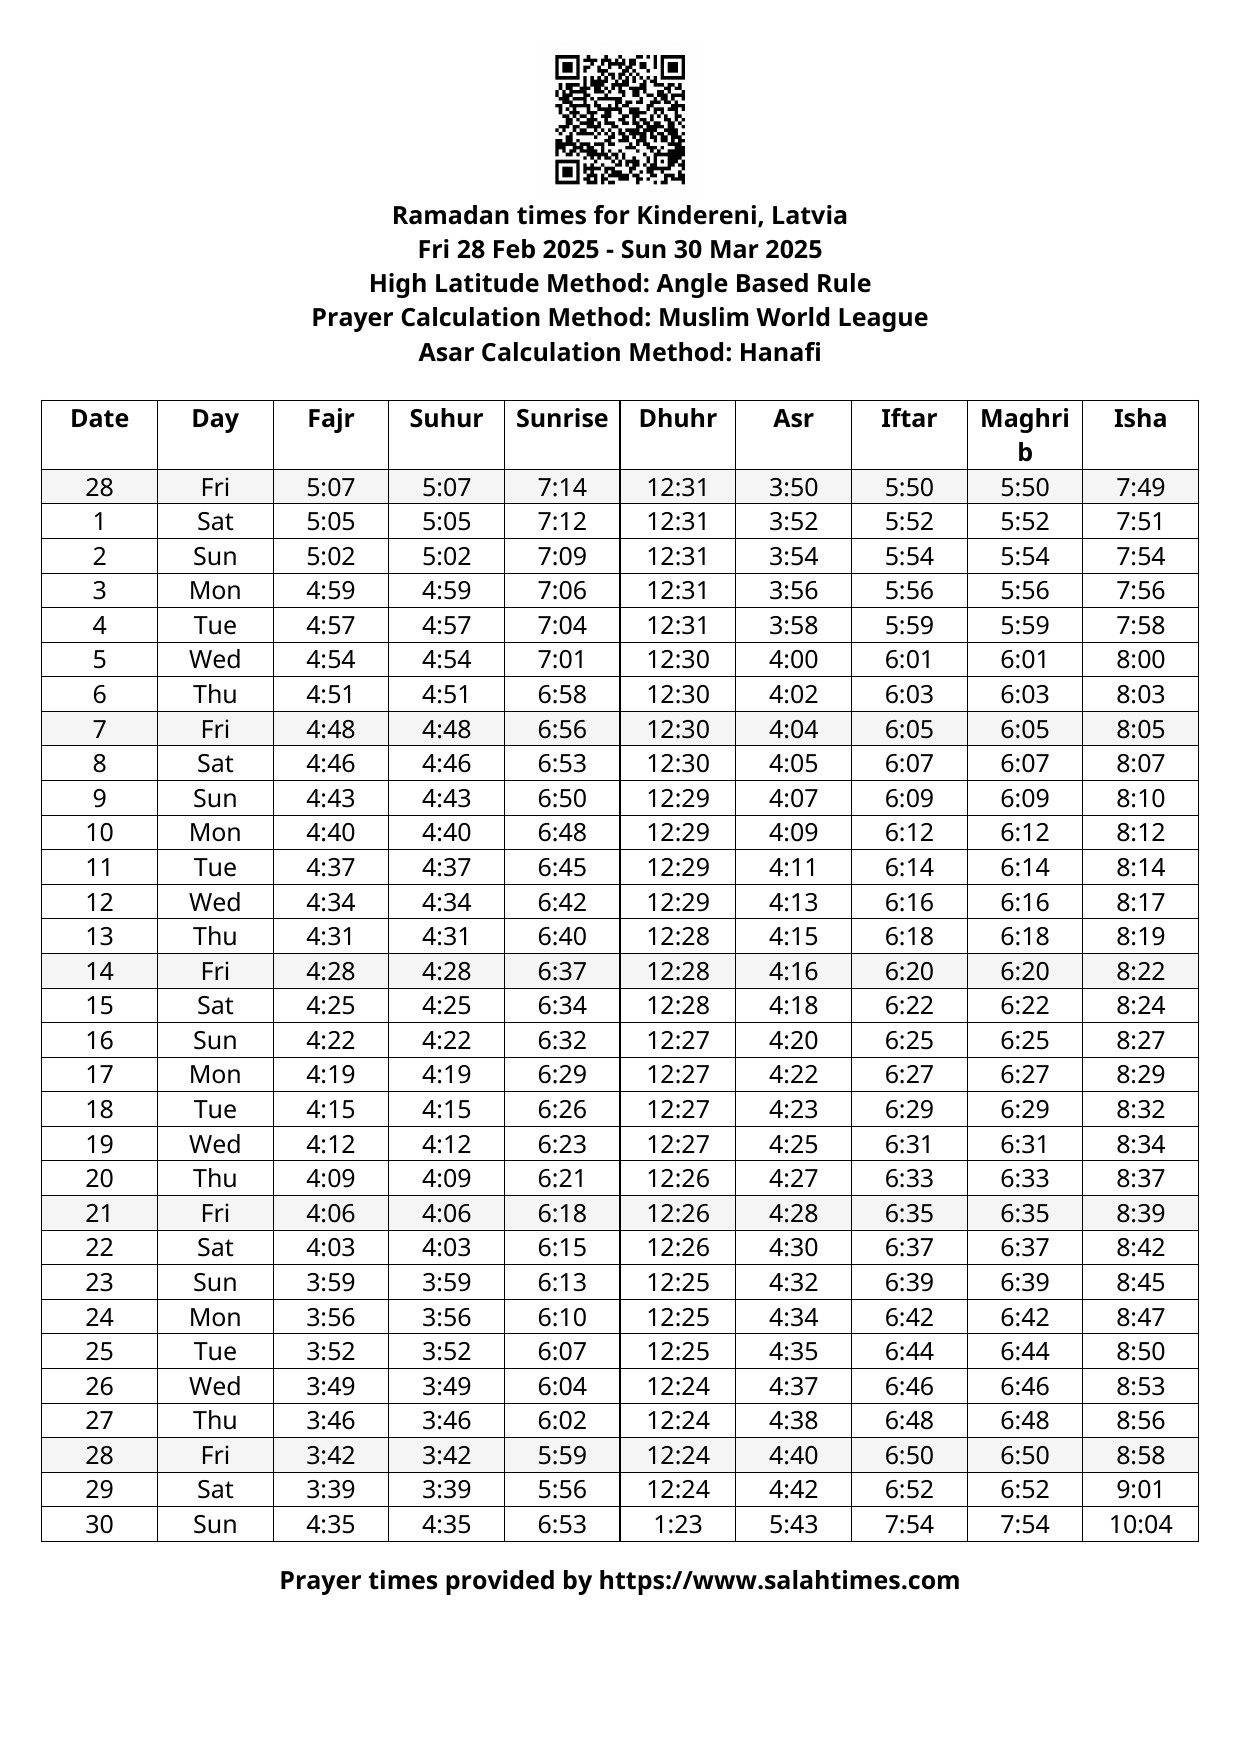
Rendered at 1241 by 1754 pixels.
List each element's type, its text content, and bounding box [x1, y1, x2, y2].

table_cell 6:45 [505, 850, 619, 884]
table_cell 6:01 [852, 643, 967, 676]
table_cell 3:42 [274, 1438, 388, 1472]
table_cell 6:05 [852, 712, 967, 745]
table_cell Thu [158, 677, 273, 711]
table_cell 12 [42, 885, 157, 918]
table_cell 6:35 [968, 1196, 1082, 1229]
table_cell Sat [158, 1473, 273, 1506]
table_cell 5:07 [274, 470, 388, 503]
table_cell 12:26 [621, 1231, 735, 1264]
table_header Suhur [389, 401, 504, 469]
table_cell 6:12 [852, 816, 967, 849]
table_cell 7:09 [505, 539, 619, 572]
table_cell 3:46 [389, 1404, 504, 1437]
table_cell 6:03 [968, 677, 1082, 711]
table_cell 6:09 [968, 781, 1082, 814]
table_cell 6 [42, 677, 157, 711]
table_cell 12:28 [621, 954, 735, 987]
table_cell 12:28 [621, 919, 735, 953]
table_cell 6:52 [968, 1473, 1082, 1506]
table_cell 6:29 [852, 1092, 967, 1126]
table_cell Fri [158, 1438, 273, 1472]
table_cell 12:30 [621, 712, 735, 745]
table_cell 4:35 [736, 1334, 851, 1368]
table_cell 4:15 [389, 1092, 504, 1126]
table_cell 4:06 [274, 1196, 388, 1229]
table_header Asr [736, 401, 851, 469]
table_cell 4:43 [389, 781, 504, 814]
table_cell Sun [158, 1265, 273, 1299]
table_cell 3:56 [389, 1300, 504, 1333]
table_cell 12:31 [621, 539, 735, 572]
table_cell 21 [42, 1196, 157, 1229]
table_cell 4:13 [736, 885, 851, 918]
table_cell 4:30 [736, 1231, 851, 1264]
table_cell 5:52 [968, 504, 1082, 538]
table_cell 6:18 [968, 919, 1082, 953]
table_cell 5:56 [852, 574, 967, 607]
table_cell Sun [158, 1507, 273, 1541]
table_cell 8:10 [1083, 781, 1198, 814]
table_cell 6:22 [852, 989, 967, 1022]
table_cell 6:50 [968, 1438, 1082, 1472]
table_cell 8:12 [1083, 816, 1198, 849]
table_cell 12:31 [621, 608, 735, 642]
table_cell Thu [158, 1404, 273, 1437]
table_cell Wed [158, 643, 273, 676]
table_cell 3:54 [736, 539, 851, 572]
table_cell 4:34 [389, 885, 504, 918]
table_cell 5 [42, 643, 157, 676]
table_cell 3:58 [736, 608, 851, 642]
table_cell 12:25 [621, 1334, 735, 1368]
table_cell 4:54 [389, 643, 504, 676]
table_cell 3:52 [736, 504, 851, 538]
table_cell 12:24 [621, 1369, 735, 1402]
table_cell 8:47 [1083, 1300, 1198, 1333]
table_cell 3:56 [274, 1300, 388, 1333]
table_cell 6:50 [505, 781, 619, 814]
table_cell 12:30 [621, 643, 735, 676]
table_cell 12:29 [621, 781, 735, 814]
table_cell 29 [42, 1473, 157, 1506]
table_cell 6:48 [968, 1404, 1082, 1437]
table_cell 7:56 [1083, 574, 1198, 607]
table_cell 4:15 [736, 919, 851, 953]
table_cell 12:29 [621, 816, 735, 849]
text Prayer Calculation Method: Muslim World League [42, 300, 1198, 334]
table_cell 4:34 [274, 885, 388, 918]
table_cell Fri [158, 470, 273, 503]
table_cell 4:35 [389, 1507, 504, 1541]
table_cell 6:46 [968, 1369, 1082, 1402]
table_cell Tue [158, 1092, 273, 1126]
table_cell 8:50 [1083, 1334, 1198, 1368]
table_cell 4:11 [736, 850, 851, 884]
table_cell 15 [42, 989, 157, 1022]
table_cell Sat [158, 989, 273, 1022]
table_cell 8:56 [1083, 1404, 1198, 1437]
table_cell 6:23 [505, 1127, 619, 1160]
table_cell 30 [42, 1507, 157, 1541]
table_cell 4:23 [736, 1092, 851, 1126]
table_cell 8:53 [1083, 1369, 1198, 1402]
table_cell 1:23 [621, 1507, 735, 1541]
table_cell 12:25 [621, 1265, 735, 1299]
table_cell 4:09 [274, 1161, 388, 1195]
table_cell 6:29 [505, 1058, 619, 1091]
table_cell 4:22 [389, 1023, 504, 1057]
table_cell 6:01 [968, 643, 1082, 676]
table_cell 6:25 [968, 1023, 1082, 1057]
table_cell 6:14 [968, 850, 1082, 884]
table_cell 18 [42, 1092, 157, 1126]
table_cell 7:54 [852, 1507, 967, 1541]
table_cell 4:40 [389, 816, 504, 849]
table_cell 4:38 [736, 1404, 851, 1437]
table_cell 8:22 [1083, 954, 1198, 987]
table_cell 5:50 [968, 470, 1082, 503]
table_cell 6:44 [968, 1334, 1082, 1368]
table_cell 5:52 [852, 504, 967, 538]
table_cell 4:59 [389, 574, 504, 607]
table_cell 5:02 [274, 539, 388, 572]
table_cell 7:12 [505, 504, 619, 538]
table_cell 6:58 [505, 677, 619, 711]
table_cell Fri [158, 712, 273, 745]
table_cell 12:31 [621, 574, 735, 607]
table_cell 8:19 [1083, 919, 1198, 953]
text Asar Calculation Method: Hanafi [42, 334, 1198, 368]
table_cell 6:18 [505, 1196, 619, 1229]
table_cell 10:04 [1083, 1507, 1198, 1541]
table_cell 6:35 [852, 1196, 967, 1229]
table_cell Mon [158, 1058, 273, 1091]
table_cell 4:03 [389, 1231, 504, 1264]
table_cell 6:31 [968, 1127, 1082, 1160]
table_cell Fri [158, 1196, 273, 1229]
table_cell 5:07 [389, 470, 504, 503]
table_cell 8:27 [1083, 1023, 1198, 1057]
table_cell 6:37 [968, 1231, 1082, 1264]
table_cell 12:26 [621, 1196, 735, 1229]
table_cell 5:54 [852, 539, 967, 572]
table_cell 8:00 [1083, 643, 1198, 676]
table_cell 12:25 [621, 1300, 735, 1333]
table_cell 6:42 [968, 1300, 1082, 1333]
table_cell 3:46 [274, 1404, 388, 1437]
table_cell 3:49 [389, 1369, 504, 1402]
table_cell 7:01 [505, 643, 619, 676]
table_cell 4:05 [736, 746, 851, 780]
table_cell 4:04 [736, 712, 851, 745]
table_cell Sun [158, 539, 273, 572]
table_cell Tue [158, 1334, 273, 1368]
table_cell 28 [42, 470, 157, 503]
text Prayer times provided by https://www.salahtimes.com [42, 1563, 1198, 1597]
table_cell 12:27 [621, 1023, 735, 1057]
picture [542, 41, 699, 198]
table_cell 4:07 [736, 781, 851, 814]
table_cell 4:42 [736, 1473, 851, 1506]
table_cell 12:31 [621, 470, 735, 503]
text Ramadan times for Kindereni, Latvia [42, 198, 1198, 232]
table_cell 6:42 [852, 1300, 967, 1333]
table_cell 6:07 [968, 746, 1082, 780]
table_cell 4:40 [274, 816, 388, 849]
table_cell 6:02 [505, 1404, 619, 1437]
table_cell 6:29 [968, 1092, 1082, 1126]
table_cell Fri [158, 954, 273, 987]
table_cell 8:58 [1083, 1438, 1198, 1472]
table_cell 6:09 [852, 781, 967, 814]
table_cell 6:05 [968, 712, 1082, 745]
table_cell Sat [158, 746, 273, 780]
table_cell 3:39 [274, 1473, 388, 1506]
table_cell 8:17 [1083, 885, 1198, 918]
table_cell 8:07 [1083, 746, 1198, 780]
table_cell 9:01 [1083, 1473, 1198, 1506]
table_cell 8:14 [1083, 850, 1198, 884]
table_cell 3:59 [274, 1265, 388, 1299]
table_cell 6:13 [505, 1265, 619, 1299]
table_cell 4:18 [736, 989, 851, 1022]
table_cell 12:27 [621, 1092, 735, 1126]
table_cell 4:12 [389, 1127, 504, 1160]
table_cell 5:50 [852, 470, 967, 503]
table_cell 4:57 [389, 608, 504, 642]
table_cell 6:16 [852, 885, 967, 918]
table_cell 7:58 [1083, 608, 1198, 642]
table_cell 7:14 [505, 470, 619, 503]
table_cell 6:53 [505, 746, 619, 780]
table_cell 3:39 [389, 1473, 504, 1506]
table_cell 6:40 [505, 919, 619, 953]
table_cell 4:22 [736, 1058, 851, 1091]
table_cell 6:22 [968, 989, 1082, 1022]
table_cell 6:39 [852, 1265, 967, 1299]
table_cell 8:39 [1083, 1196, 1198, 1229]
table_cell Wed [158, 1127, 273, 1160]
table_cell 12:30 [621, 677, 735, 711]
table_header Fajr [274, 401, 388, 469]
table_cell 6:37 [852, 1231, 967, 1264]
table_cell 4:51 [274, 677, 388, 711]
table_cell 6:16 [968, 885, 1082, 918]
table_cell 4:48 [389, 712, 504, 745]
table_cell Thu [158, 919, 273, 953]
table_cell 3:52 [274, 1334, 388, 1368]
table_cell 6:56 [505, 712, 619, 745]
table_cell 1 [42, 504, 157, 538]
table_cell 3:42 [389, 1438, 504, 1472]
table_cell 27 [42, 1404, 157, 1437]
table_cell 3:49 [274, 1369, 388, 1402]
table_cell 12:29 [621, 885, 735, 918]
table_cell 4:12 [274, 1127, 388, 1160]
table_cell 4:46 [389, 746, 504, 780]
table_header Dhuhr [621, 401, 735, 469]
table_cell 6:32 [505, 1023, 619, 1057]
table_cell 12:29 [621, 850, 735, 884]
table_cell 16 [42, 1023, 157, 1057]
table_cell 5:59 [505, 1438, 619, 1472]
table_cell 4:54 [274, 643, 388, 676]
table_cell 20 [42, 1161, 157, 1195]
table_cell 7:54 [968, 1507, 1082, 1541]
table_cell 5:56 [968, 574, 1082, 607]
table_cell 4:28 [389, 954, 504, 987]
table_cell 6:07 [852, 746, 967, 780]
table_cell 4:09 [389, 1161, 504, 1195]
table_cell 6:04 [505, 1369, 619, 1402]
table_cell 3:50 [736, 470, 851, 503]
table_cell 5:56 [505, 1473, 619, 1506]
table_cell 12:30 [621, 746, 735, 780]
table_cell 4:37 [389, 850, 504, 884]
table_cell 4:48 [274, 712, 388, 745]
table_cell Thu [158, 1161, 273, 1195]
table_cell 13 [42, 919, 157, 953]
table_header Isha [1083, 401, 1198, 469]
table_cell 4:25 [274, 989, 388, 1022]
table_cell 8:29 [1083, 1058, 1198, 1091]
table_cell 4:31 [274, 919, 388, 953]
table_cell 4:19 [274, 1058, 388, 1091]
table_cell 12:31 [621, 504, 735, 538]
table_cell 6:39 [968, 1265, 1082, 1299]
table_cell 4:22 [274, 1023, 388, 1057]
table_cell 12:24 [621, 1404, 735, 1437]
text Fri 28 Feb 2025 - Sun 30 Mar 2025 [42, 232, 1198, 266]
table_cell 6:46 [852, 1369, 967, 1402]
table_cell 12:24 [621, 1473, 735, 1506]
table_cell 5:59 [968, 608, 1082, 642]
table_cell 8:42 [1083, 1231, 1198, 1264]
table_cell 4:27 [736, 1161, 851, 1195]
table_cell Wed [158, 1369, 273, 1402]
table_cell 25 [42, 1334, 157, 1368]
table_cell 6:03 [852, 677, 967, 711]
table_cell 4:28 [274, 954, 388, 987]
table_cell 6:12 [968, 816, 1082, 849]
table_cell 6:20 [968, 954, 1082, 987]
table_cell 4:37 [736, 1369, 851, 1402]
table_cell Wed [158, 885, 273, 918]
table_cell 10 [42, 816, 157, 849]
table_cell 6:15 [505, 1231, 619, 1264]
table_cell 3:59 [389, 1265, 504, 1299]
table_cell 4:37 [274, 850, 388, 884]
table_cell 12:27 [621, 1058, 735, 1091]
table_cell 5:05 [389, 504, 504, 538]
table_cell 4:28 [736, 1196, 851, 1229]
table_cell 6:26 [505, 1092, 619, 1126]
table_cell 3:52 [389, 1334, 504, 1368]
table_cell 14 [42, 954, 157, 987]
table_cell 7:54 [1083, 539, 1198, 572]
table_cell 6:10 [505, 1300, 619, 1333]
table_cell 23 [42, 1265, 157, 1299]
table_cell 3:56 [736, 574, 851, 607]
table_cell 4:06 [389, 1196, 504, 1229]
table_header Date [42, 401, 157, 469]
table_cell 4 [42, 608, 157, 642]
table_cell 5:43 [736, 1507, 851, 1541]
table_cell 8:03 [1083, 677, 1198, 711]
table_cell Sat [158, 504, 273, 538]
table_cell 17 [42, 1058, 157, 1091]
table_cell Sat [158, 1231, 273, 1264]
table_cell 6:31 [852, 1127, 967, 1160]
table_cell Sun [158, 1023, 273, 1057]
table_cell 8:24 [1083, 989, 1198, 1022]
table_cell 4:00 [736, 643, 851, 676]
table_cell 5:59 [852, 608, 967, 642]
table_cell 4:40 [736, 1438, 851, 1472]
table_cell 6:44 [852, 1334, 967, 1368]
table_cell 12:27 [621, 1127, 735, 1160]
table_cell 22 [42, 1231, 157, 1264]
table_cell 6:25 [852, 1023, 967, 1057]
table_header Maghrib [968, 401, 1082, 469]
table_cell 8:34 [1083, 1127, 1198, 1160]
table_cell 8:37 [1083, 1161, 1198, 1195]
table_cell 4:32 [736, 1265, 851, 1299]
table_cell 19 [42, 1127, 157, 1160]
table_cell 7:49 [1083, 470, 1198, 503]
table_cell 9 [42, 781, 157, 814]
table_cell 4:15 [274, 1092, 388, 1126]
table_cell 8:05 [1083, 712, 1198, 745]
table_cell 6:33 [968, 1161, 1082, 1195]
table_cell 6:21 [505, 1161, 619, 1195]
table_cell 4:35 [274, 1507, 388, 1541]
table_cell 4:31 [389, 919, 504, 953]
table_cell 4:57 [274, 608, 388, 642]
table_cell Mon [158, 574, 273, 607]
table_cell 8 [42, 746, 157, 780]
table_cell 4:20 [736, 1023, 851, 1057]
table_cell 6:48 [852, 1404, 967, 1437]
table_cell 6:07 [505, 1334, 619, 1368]
table_cell Tue [158, 608, 273, 642]
table_cell 4:19 [389, 1058, 504, 1091]
table_cell 6:27 [968, 1058, 1082, 1091]
table_cell 4:03 [274, 1231, 388, 1264]
table_cell 11 [42, 850, 157, 884]
table_header Sunrise [505, 401, 619, 469]
table_cell 8:32 [1083, 1092, 1198, 1126]
table_cell 8:45 [1083, 1265, 1198, 1299]
table_cell 28 [42, 1438, 157, 1472]
table_cell Sun [158, 781, 273, 814]
table_cell 4:25 [389, 989, 504, 1022]
table_cell 7:04 [505, 608, 619, 642]
table_cell 4:34 [736, 1300, 851, 1333]
table_cell 2 [42, 539, 157, 572]
table_cell 4:25 [736, 1127, 851, 1160]
table_cell 7:06 [505, 574, 619, 607]
table_cell 6:53 [505, 1507, 619, 1541]
table_cell 6:34 [505, 989, 619, 1022]
table_cell Tue [158, 850, 273, 884]
table_cell 6:14 [852, 850, 967, 884]
table_cell 4:46 [274, 746, 388, 780]
text High Latitude Method: Angle Based Rule [42, 266, 1198, 300]
table_cell 6:18 [852, 919, 967, 953]
table_cell 6:50 [852, 1438, 967, 1472]
table_cell Mon [158, 1300, 273, 1333]
table_cell 12:28 [621, 989, 735, 1022]
table_cell 24 [42, 1300, 157, 1333]
table_cell 6:42 [505, 885, 619, 918]
table_cell 4:02 [736, 677, 851, 711]
table_cell 12:24 [621, 1438, 735, 1472]
table_cell 7 [42, 712, 157, 745]
table_cell 12:26 [621, 1161, 735, 1195]
table_cell 26 [42, 1369, 157, 1402]
table_cell 6:20 [852, 954, 967, 987]
table_cell 6:48 [505, 816, 619, 849]
table_cell Mon [158, 816, 273, 849]
table_cell 6:27 [852, 1058, 967, 1091]
table_cell 5:54 [968, 539, 1082, 572]
table_cell 4:59 [274, 574, 388, 607]
table_cell 6:33 [852, 1161, 967, 1195]
table_cell 4:43 [274, 781, 388, 814]
table_cell 6:52 [852, 1473, 967, 1506]
table_header Iftar [852, 401, 967, 469]
table_cell 5:02 [389, 539, 504, 572]
table_cell 3 [42, 574, 157, 607]
table_cell 4:16 [736, 954, 851, 987]
table_cell 4:09 [736, 816, 851, 849]
table_cell 4:51 [389, 677, 504, 711]
table_header Day [158, 401, 273, 469]
table_cell 5:05 [274, 504, 388, 538]
table_cell 6:37 [505, 954, 619, 987]
table_cell 7:51 [1083, 504, 1198, 538]
